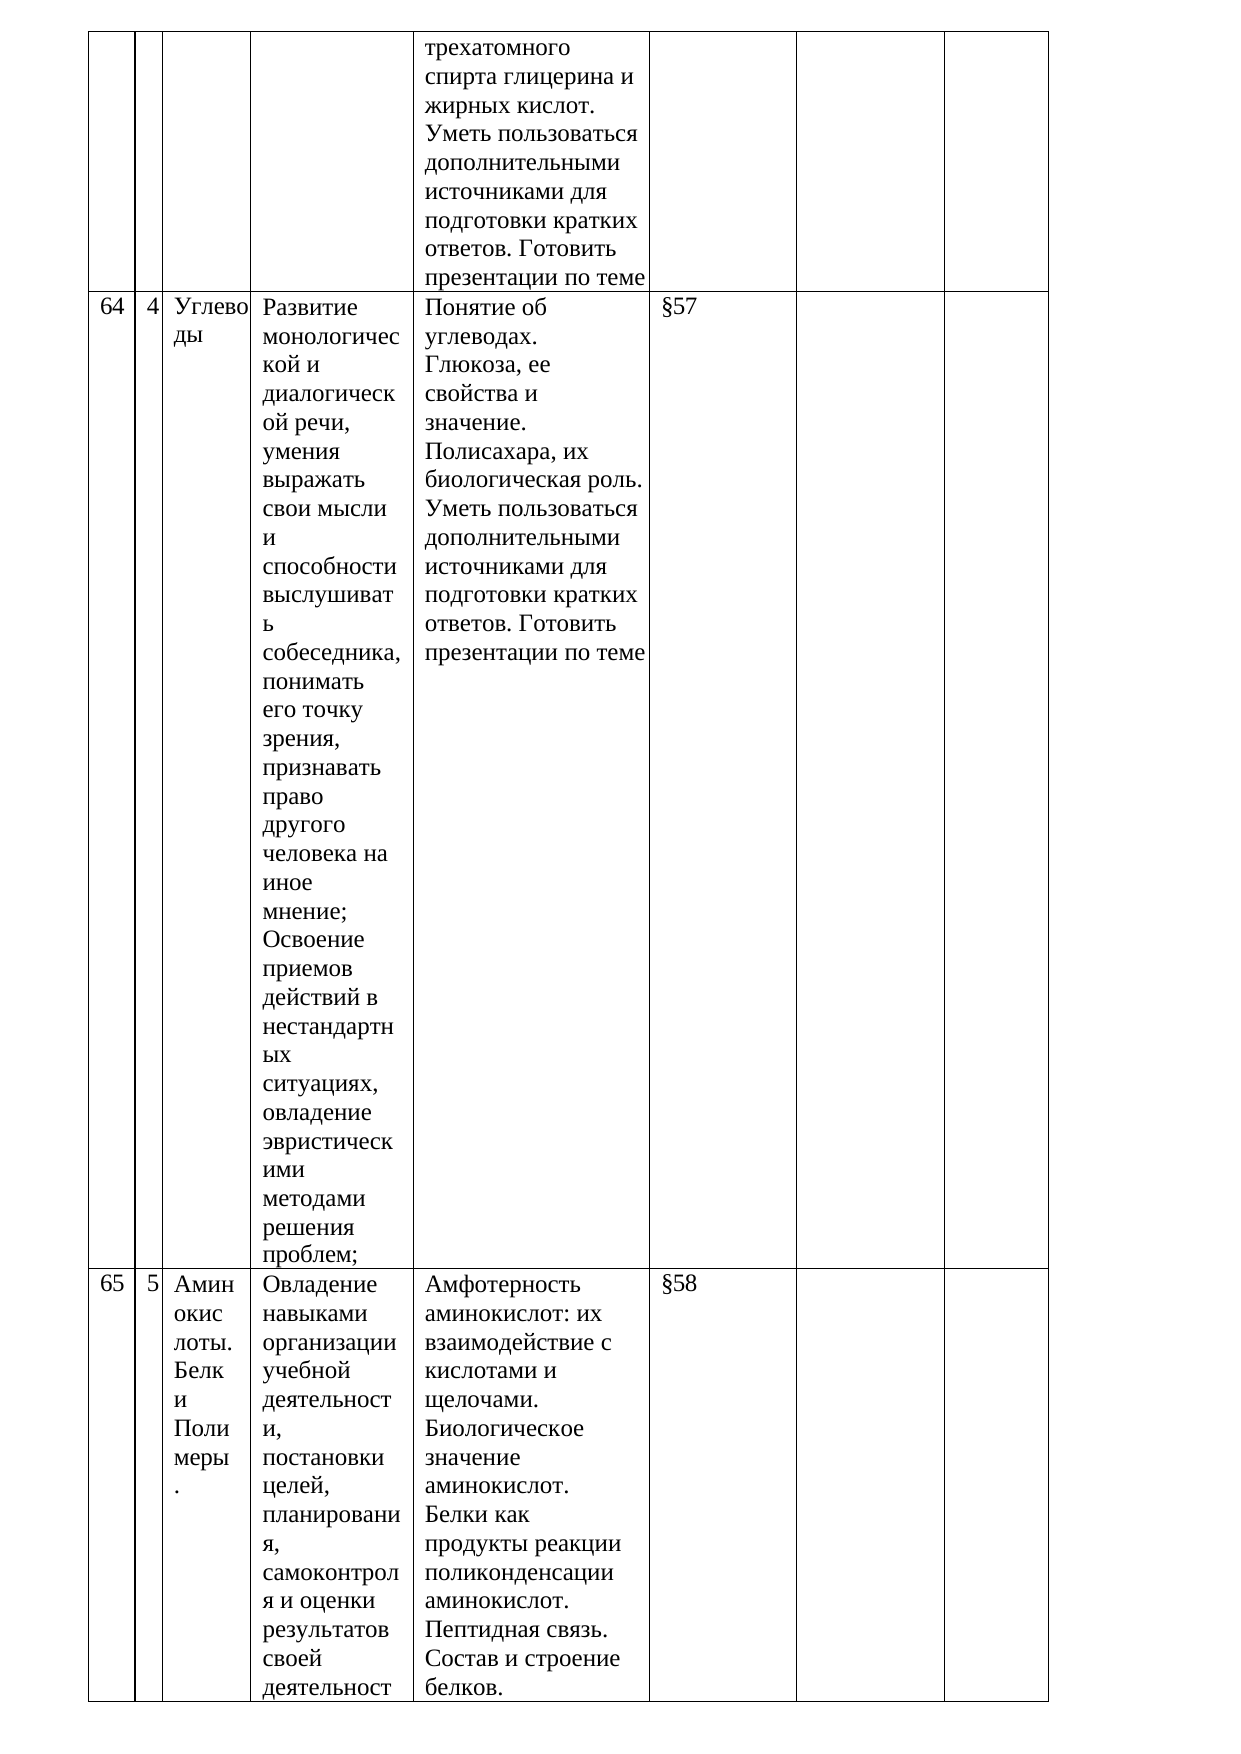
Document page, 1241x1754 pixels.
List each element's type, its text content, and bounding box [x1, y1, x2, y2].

table_header [945, 32, 1048, 291]
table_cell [251, 1269, 413, 1701]
table_header [650, 32, 796, 291]
table_header [136, 32, 162, 291]
table_cell 64 [89, 292, 134, 1268]
table_cell [945, 1269, 1048, 1701]
table_header [797, 32, 944, 291]
table_cell Развитие монологической и диалогической речи, умения выражать свои мысли и способности выслушивать собеседника, понимать его точку зрения, признавать право другого человека на иное мнение; Освоение приемов действий в нестандартных ситуациях, овладение эвристическими методами решения проблем; [251, 292, 413, 1268]
table_header трехатомного спирта глицерина и жирных кислот. Уметь пользоваться дополнительными источниками для подготовки кратких ответов. Готовить презентации по теме [414, 32, 649, 291]
table_header [251, 32, 413, 291]
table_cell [163, 1269, 250, 1701]
table_cell Понятие об углеводах. Глюкоза, ее свойства и значение. Полисахара, их биологическая роль. Уметь пользоваться дополнительными источниками для подготовки кратких ответов. Готовить презентации по теме [414, 292, 649, 1268]
table_cell 5 [136, 1269, 162, 1701]
table_cell [797, 292, 944, 1268]
table_cell Углеводы [163, 292, 250, 1268]
table_cell [945, 292, 1048, 1268]
table_header [163, 32, 250, 291]
table_cell 65 [89, 1269, 134, 1701]
table_cell §58 [650, 1269, 796, 1701]
table_cell [797, 1269, 944, 1701]
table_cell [414, 1269, 649, 1701]
table_header [89, 32, 134, 291]
table_cell 4 [136, 292, 162, 1268]
table_cell §57 [650, 292, 796, 1268]
